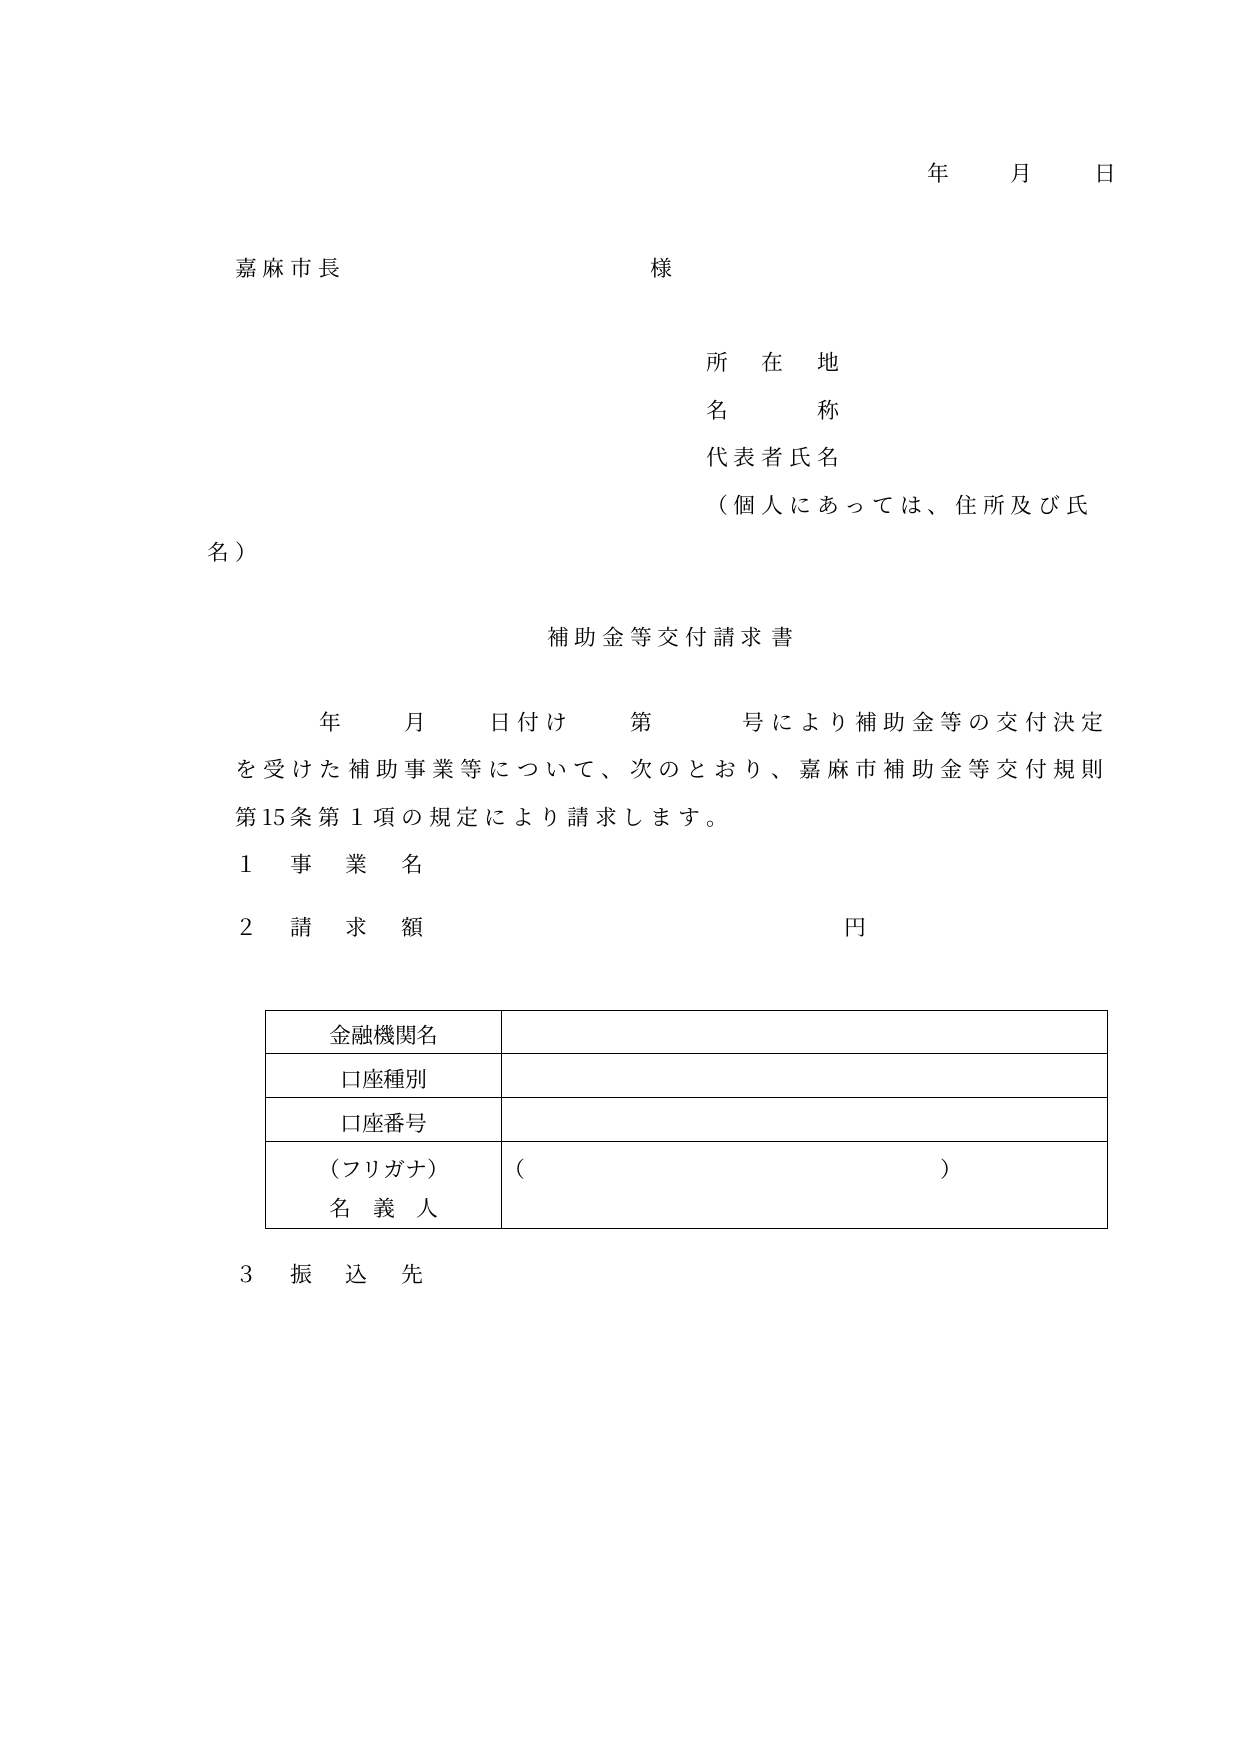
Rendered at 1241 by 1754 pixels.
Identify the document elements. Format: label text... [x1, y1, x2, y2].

table_cell （フリガナ） 名 義 人 [266, 1142, 501, 1228]
text 年 月 日付け 第 号により補助金等の交付決定を受けた補助事業等について、次のとおり、嘉麻市補助金等交付規則第15条第１項の規定により請求します。 [218, 697, 1111, 839]
text 名 称 [207, 385, 1122, 432]
table_cell [502, 1098, 1107, 1141]
text 所 在 地 [207, 338, 1122, 385]
text （個人にあっては、住所及び氏名） [207, 480, 1122, 575]
table_header 金融機関名 [266, 1011, 501, 1053]
text 代表者氏名 [207, 432, 1122, 480]
text 補助金等交付請求書 [218, 612, 1111, 659]
text 嘉麻市長 様 [207, 243, 1122, 290]
text ３ 振 込 先 [207, 966, 1122, 1297]
table_cell [502, 1054, 1107, 1097]
table_cell （ ） [502, 1142, 1107, 1228]
table_cell 口座種別 [266, 1054, 501, 1097]
text ２ 請 求 額 円 [207, 902, 1122, 950]
text １ 事 業 名 [207, 839, 1111, 887]
table_cell 口座番号 [266, 1098, 501, 1141]
text 年 月 日 [207, 148, 1122, 196]
table_header [502, 1011, 1107, 1053]
